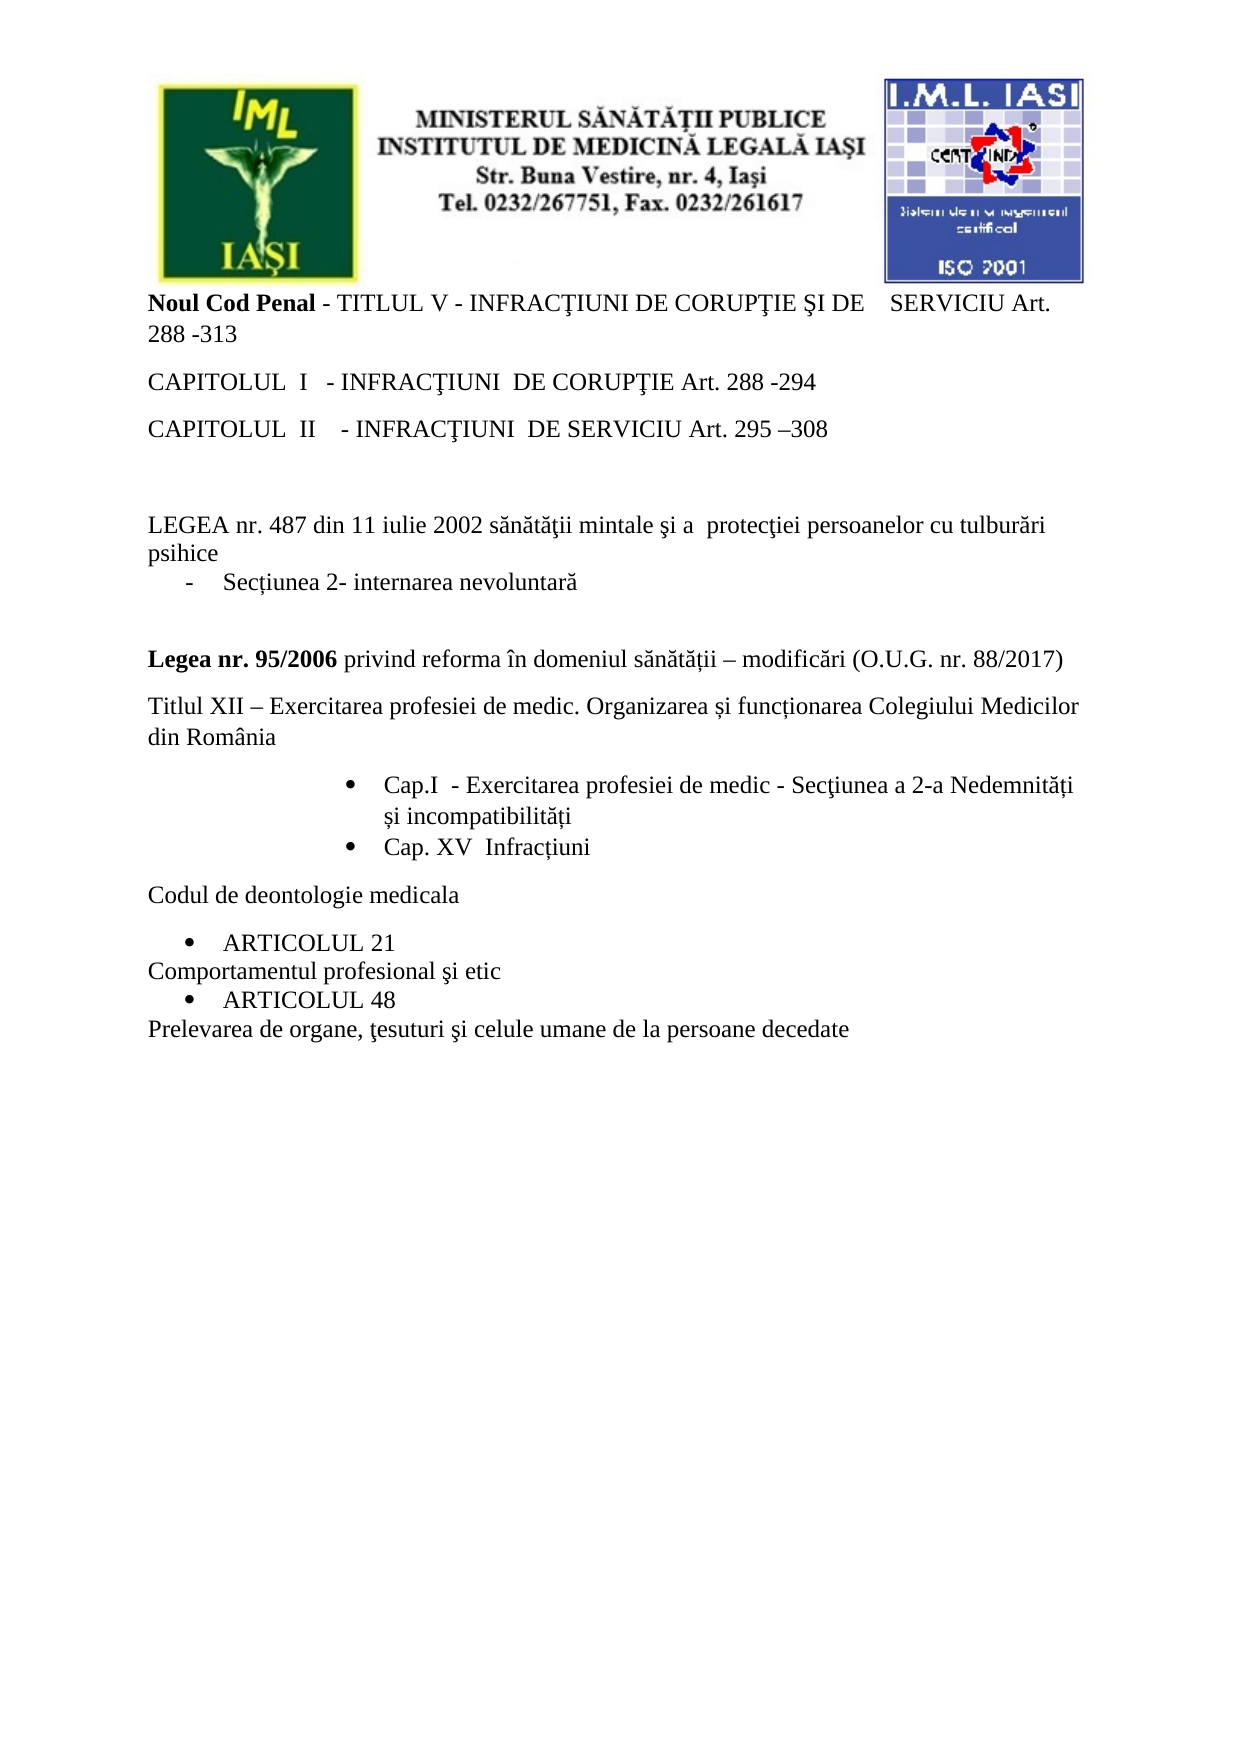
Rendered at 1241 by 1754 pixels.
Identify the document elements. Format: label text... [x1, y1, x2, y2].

text Noul Cod Penal - TITLUL V - INFRACŢIUNI DE CORUPŢIE ŞI DE SERVICIU Art. 288 -313 [148, 288, 1093, 348]
text CAPITOLUL II - INFRACŢIUNI DE SERVICIU Art. 295 –308 [148, 414, 1093, 443]
list Cap.I - Exercitarea profesiei de medic - Secţiunea a 2-a Nedemnități și incompatibilități [346, 770, 1093, 830]
list Secțiunea 2- internarea nevoluntară [185, 567, 1093, 596]
list ARTICOLUL 48 [185, 985, 1093, 1014]
text Prelevarea de organe, ţesuturi şi celule umane de la persoane decedate [148, 1014, 1093, 1043]
text LEGEA nr. 487 din 11 iulie 2002 sănătăţii mintale şi a protecţiei persoanelor cu tulburări psihice [148, 510, 1093, 567]
text Legea nr. 95/2006 privind reforma în domeniul sănătății – modificări (O.U.G. nr. 88/2017) [148, 644, 1093, 672]
text Titlul XII – Exercitarea profesiei de medic. Organizarea și funcționarea Colegiului Medicilor din România [148, 691, 1093, 751]
text Comportamentul profesional şi etic [148, 956, 1093, 985]
text CAPITOLUL I - INFRACŢIUNI DE CORUPŢIE Art. 288 -294 [148, 367, 1093, 395]
list ARTICOLUL 21 [185, 928, 1093, 956]
picture [147, 73, 1093, 288]
text Codul de deontologie medicala [148, 880, 1093, 909]
list Cap. XV Infracțiuni [346, 832, 1093, 861]
